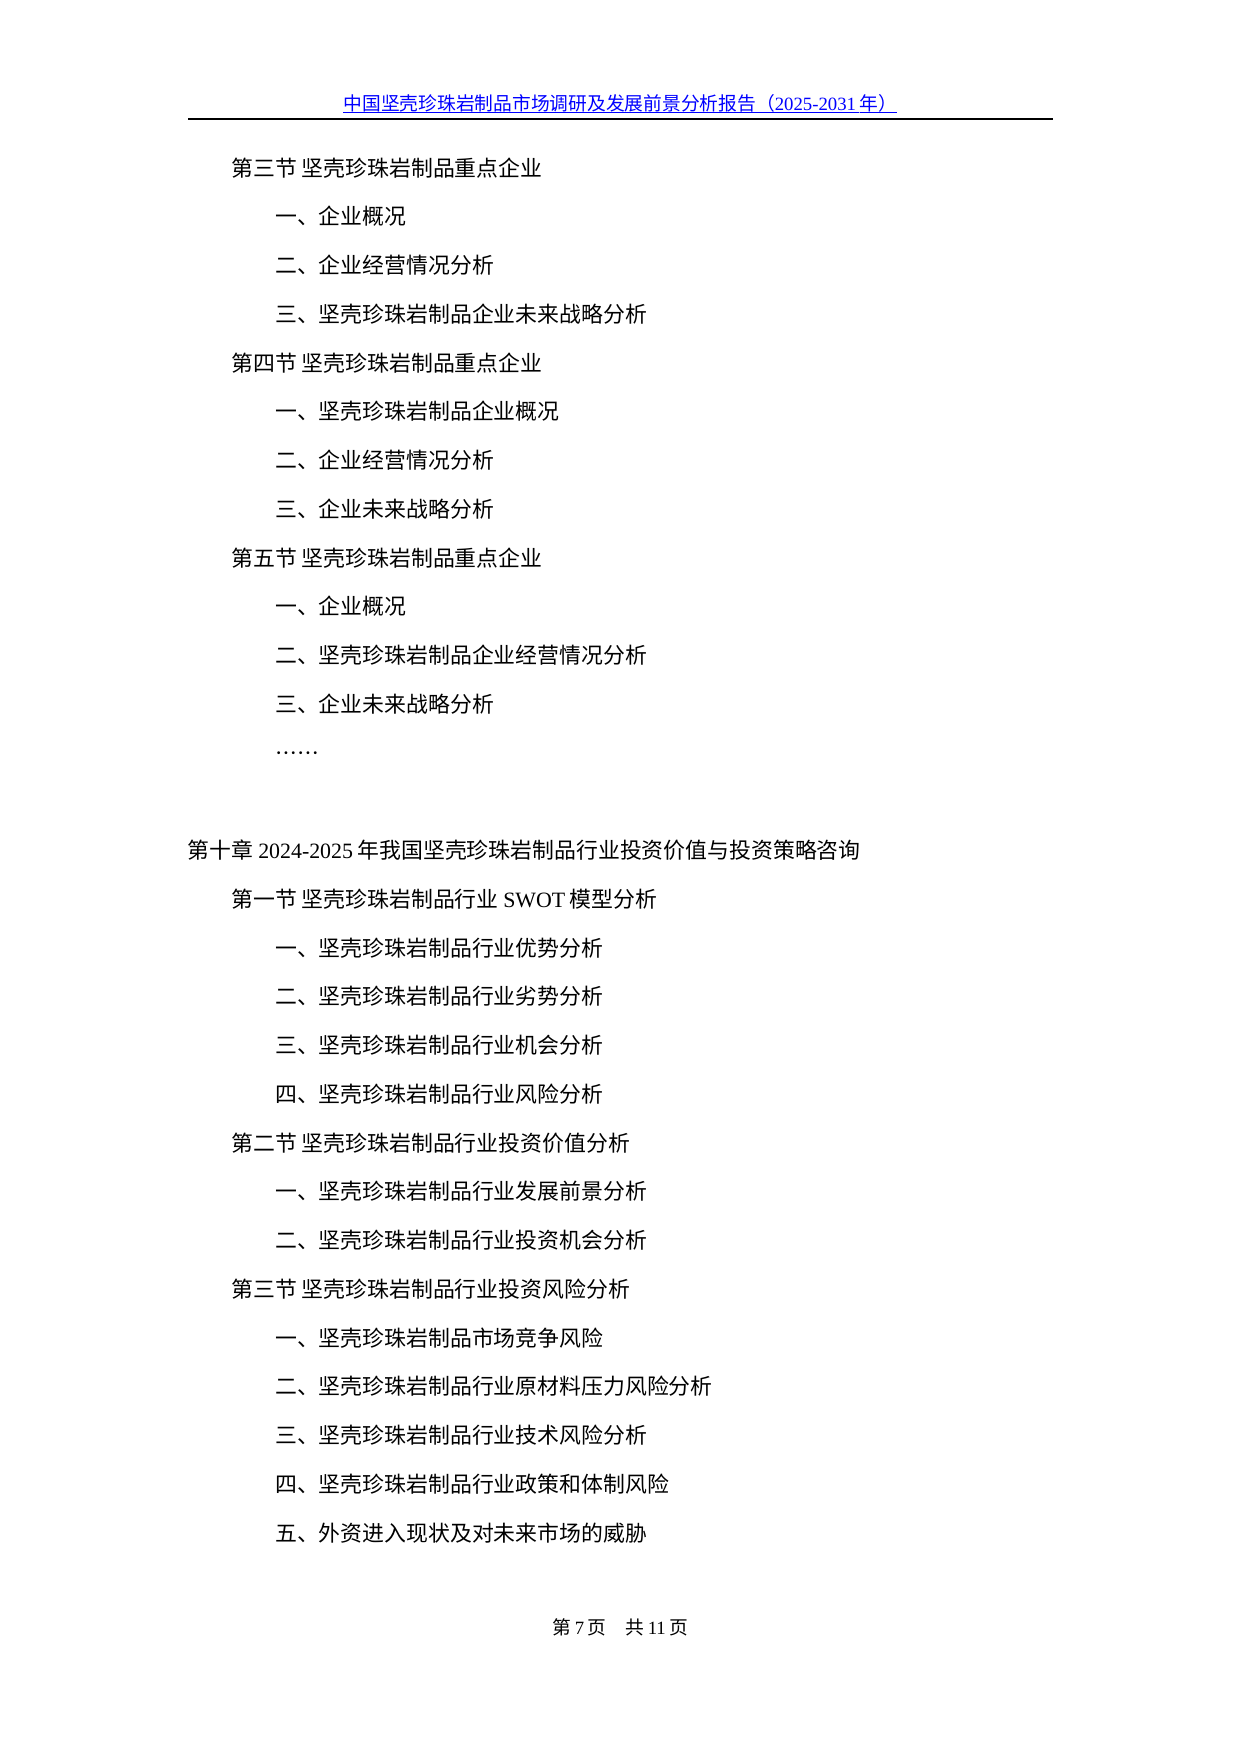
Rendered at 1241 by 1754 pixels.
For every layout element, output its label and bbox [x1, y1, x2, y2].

text [187, 150, 1053, 1548]
